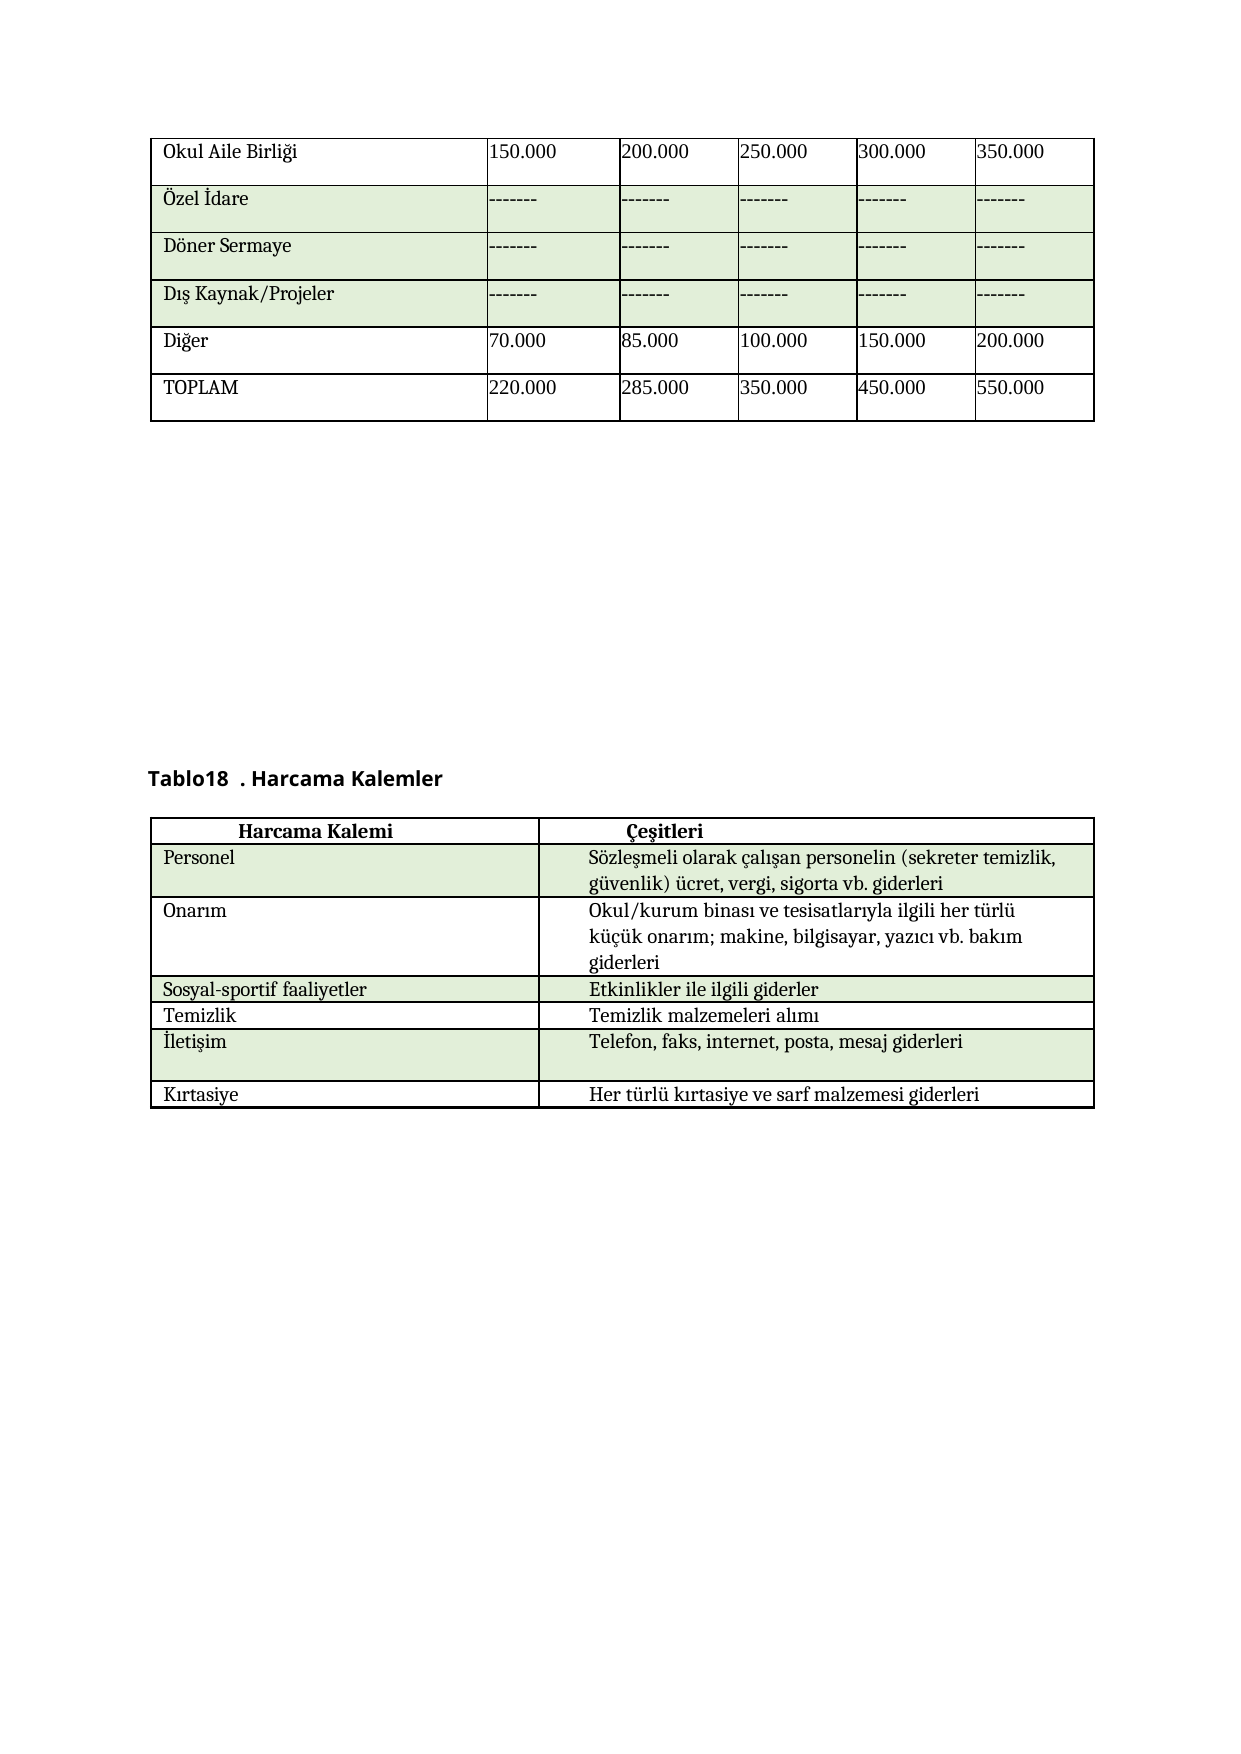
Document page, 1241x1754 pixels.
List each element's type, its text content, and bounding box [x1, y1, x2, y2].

table_cell İletişim [152, 1030, 538, 1080]
table_cell Temizlik malzemeleri alımı [540, 1003, 1093, 1027]
table_cell 550.000 [976, 375, 1093, 420]
table_cell Personel [152, 845, 538, 896]
table_cell 220.000 [488, 375, 619, 420]
table_cell ------- [858, 281, 975, 326]
table_cell ------- [976, 233, 1093, 279]
table_cell ------- [621, 233, 738, 279]
table_cell 200.000 [976, 328, 1093, 373]
table_header Harcama Kalemi [152, 819, 538, 843]
table_cell 250.000 [739, 139, 856, 184]
table_cell Sosyal-sportif faaliyetler [152, 977, 538, 1001]
table_cell Okul/kurum binası ve tesisatlarıyla ilgili her türlü küçük onarım; makine, bilgisayar, yazıcı vb. bakım giderleri [540, 898, 1093, 975]
table_cell ------- [858, 186, 975, 232]
table_cell 285.000 [621, 375, 738, 420]
table_cell 150.000 [488, 139, 619, 184]
table_cell Okul Aile Birliği [152, 139, 487, 184]
table_cell 350.000 [739, 375, 856, 420]
table_header Çeşitleri [540, 819, 1093, 843]
table_cell ------- [488, 233, 619, 279]
table_cell Telefon, faks, internet, posta, mesaj giderleri [540, 1030, 1093, 1080]
table_cell 450.000 [858, 375, 975, 420]
table_cell ------- [488, 186, 619, 232]
table_cell 70.000 [488, 328, 619, 373]
table_cell 100.000 [739, 328, 856, 373]
table_cell Etkinlikler ile ilgili giderler [540, 977, 1093, 1001]
table_cell ------- [976, 186, 1093, 232]
table_cell Kırtasiye [152, 1082, 538, 1106]
table_cell Her türlü kırtasiye ve sarf malzemesi giderleri [540, 1082, 1093, 1106]
table_cell 350.000 [976, 139, 1093, 184]
table_cell ------- [739, 233, 856, 279]
table_cell TOPLAM [152, 375, 487, 420]
table_cell 150.000 [858, 328, 975, 373]
table_cell ------- [976, 281, 1093, 326]
table_cell 200.000 [621, 139, 738, 184]
table_cell Diğer [152, 328, 487, 373]
table_cell Dış Kaynak/Projeler [152, 281, 487, 326]
table_cell Özel İdare [152, 186, 487, 232]
table_cell 300.000 [858, 139, 975, 184]
text Tablo18 . Harcama Kalemler [148, 764, 1198, 793]
table_cell ------- [858, 233, 975, 279]
table_cell Döner Sermaye [152, 233, 487, 279]
table_cell Sözleşmeli olarak çalışan personelin (sekreter temizlik, güvenlik) ücret, vergi, sigorta vb. giderleri [540, 845, 1093, 896]
table_cell ------- [488, 281, 619, 326]
table_cell ------- [621, 281, 738, 326]
table_cell Temizlik [152, 1003, 538, 1027]
table_cell Onarım [152, 898, 538, 975]
table_cell 85.000 [621, 328, 738, 373]
table_cell ------- [739, 281, 856, 326]
table_cell ------- [739, 186, 856, 232]
table_cell ------- [621, 186, 738, 232]
